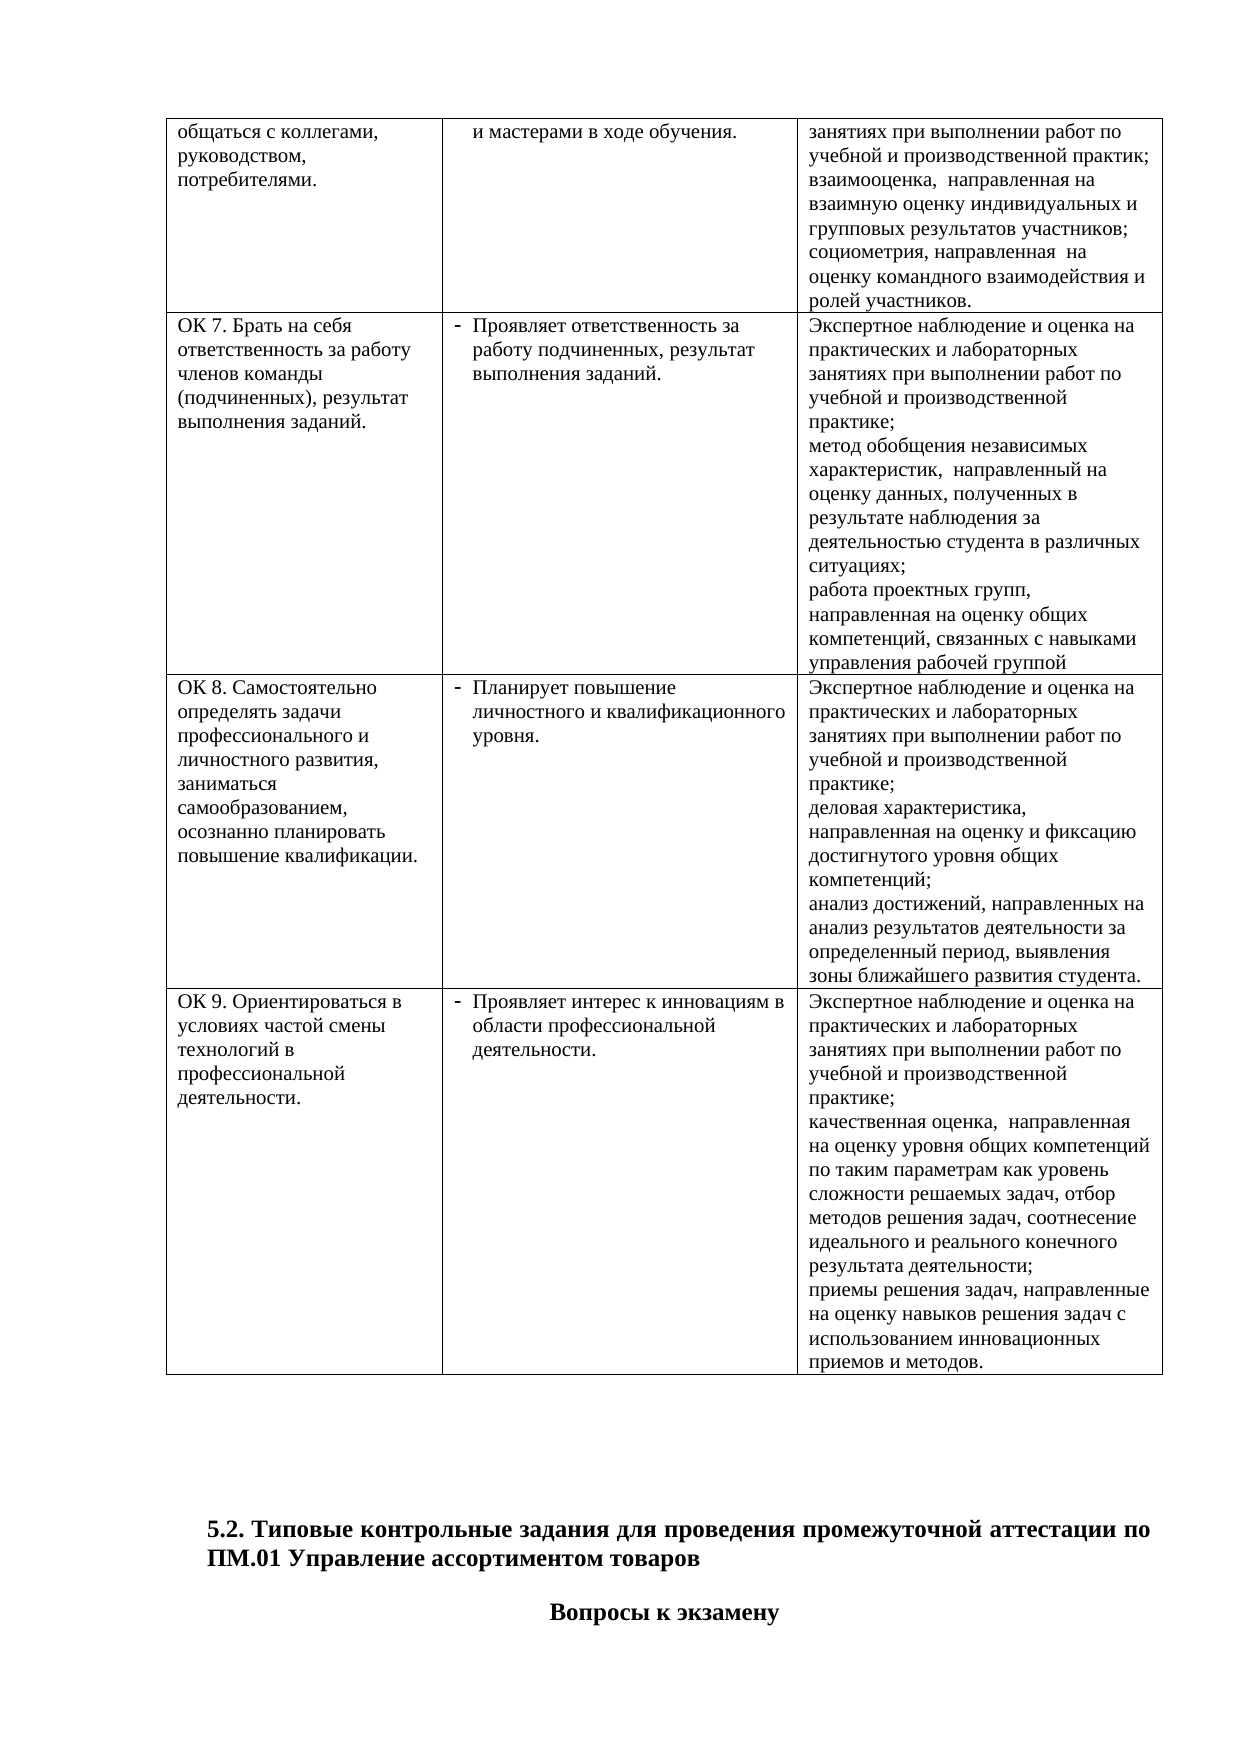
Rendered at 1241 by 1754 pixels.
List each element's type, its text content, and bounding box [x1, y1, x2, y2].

table_cell Экспертное наблюдение и оценка на практических и лабораторных занятиях при выполнении работ по учебной и производственной практике; качественная оценка, направленная на оценку уровня общих компетенций по таким параметрам как уровень сложности решаемых задач, отбор методов решения задач, соотнесение идеального и реального конечного результата деятельности; приемы решения задач, направленные на оценку навыков решения задач с использованием инновационных приемов и методов. [798, 989, 1162, 1373]
table_cell Экспертное наблюдение и оценка на практических и лабораторных занятиях при выполнении работ по учебной и производственной практике; деловая характеристика, направленная на оценку и фиксацию достигнутого уровня общих компетенций; анализ достижений, направленных на анализ результатов деятельности за определенный период, выявления зоны ближайшего развития студента. [798, 675, 1162, 987]
table_cell ОК 9. Ориентироваться в условиях частой смены технологий в профессиональной деятельности. [167, 989, 442, 1373]
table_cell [167, 119, 442, 312]
table_cell Экспертное наблюдение и оценка на практических и лабораторных занятиях при выполнении работ по учебной и производственной практике; метод обобщения независимых характеристик, направленный на оценку данных, полученных в результате наблюдения за деятельностью студента в различных ситуациях; работа проектных групп, направленная на оценку общих компетенций, связанных с навыками управления рабочей группой [798, 313, 1162, 674]
table_cell Проявляет интерес к инновациям в области профессиональной деятельности. [443, 989, 797, 1373]
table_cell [443, 119, 797, 312]
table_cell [798, 119, 1162, 312]
list Типовые контрольные задания для проведения промежуточной аттестации по ПМ.01 Управление ассортиментом товаров [207, 1514, 1152, 1572]
text Вопросы к экзамену [177, 1597, 1152, 1626]
table_cell ОК 7. Брать на себя ответственность за работу членов команды (подчиненных), результат выполнения заданий. [167, 313, 442, 674]
table_cell Проявляет ответственность за работу подчиненных, результат выполнения заданий. [443, 313, 797, 674]
table_cell Планирует повышение личностного и квалификационного уровня. [443, 675, 797, 987]
table_cell ОК 8. Самостоятельно определять задачи профессионального и личностного развития, заниматься самообразованием, осознанно планировать повышение квалификации. [167, 675, 442, 987]
